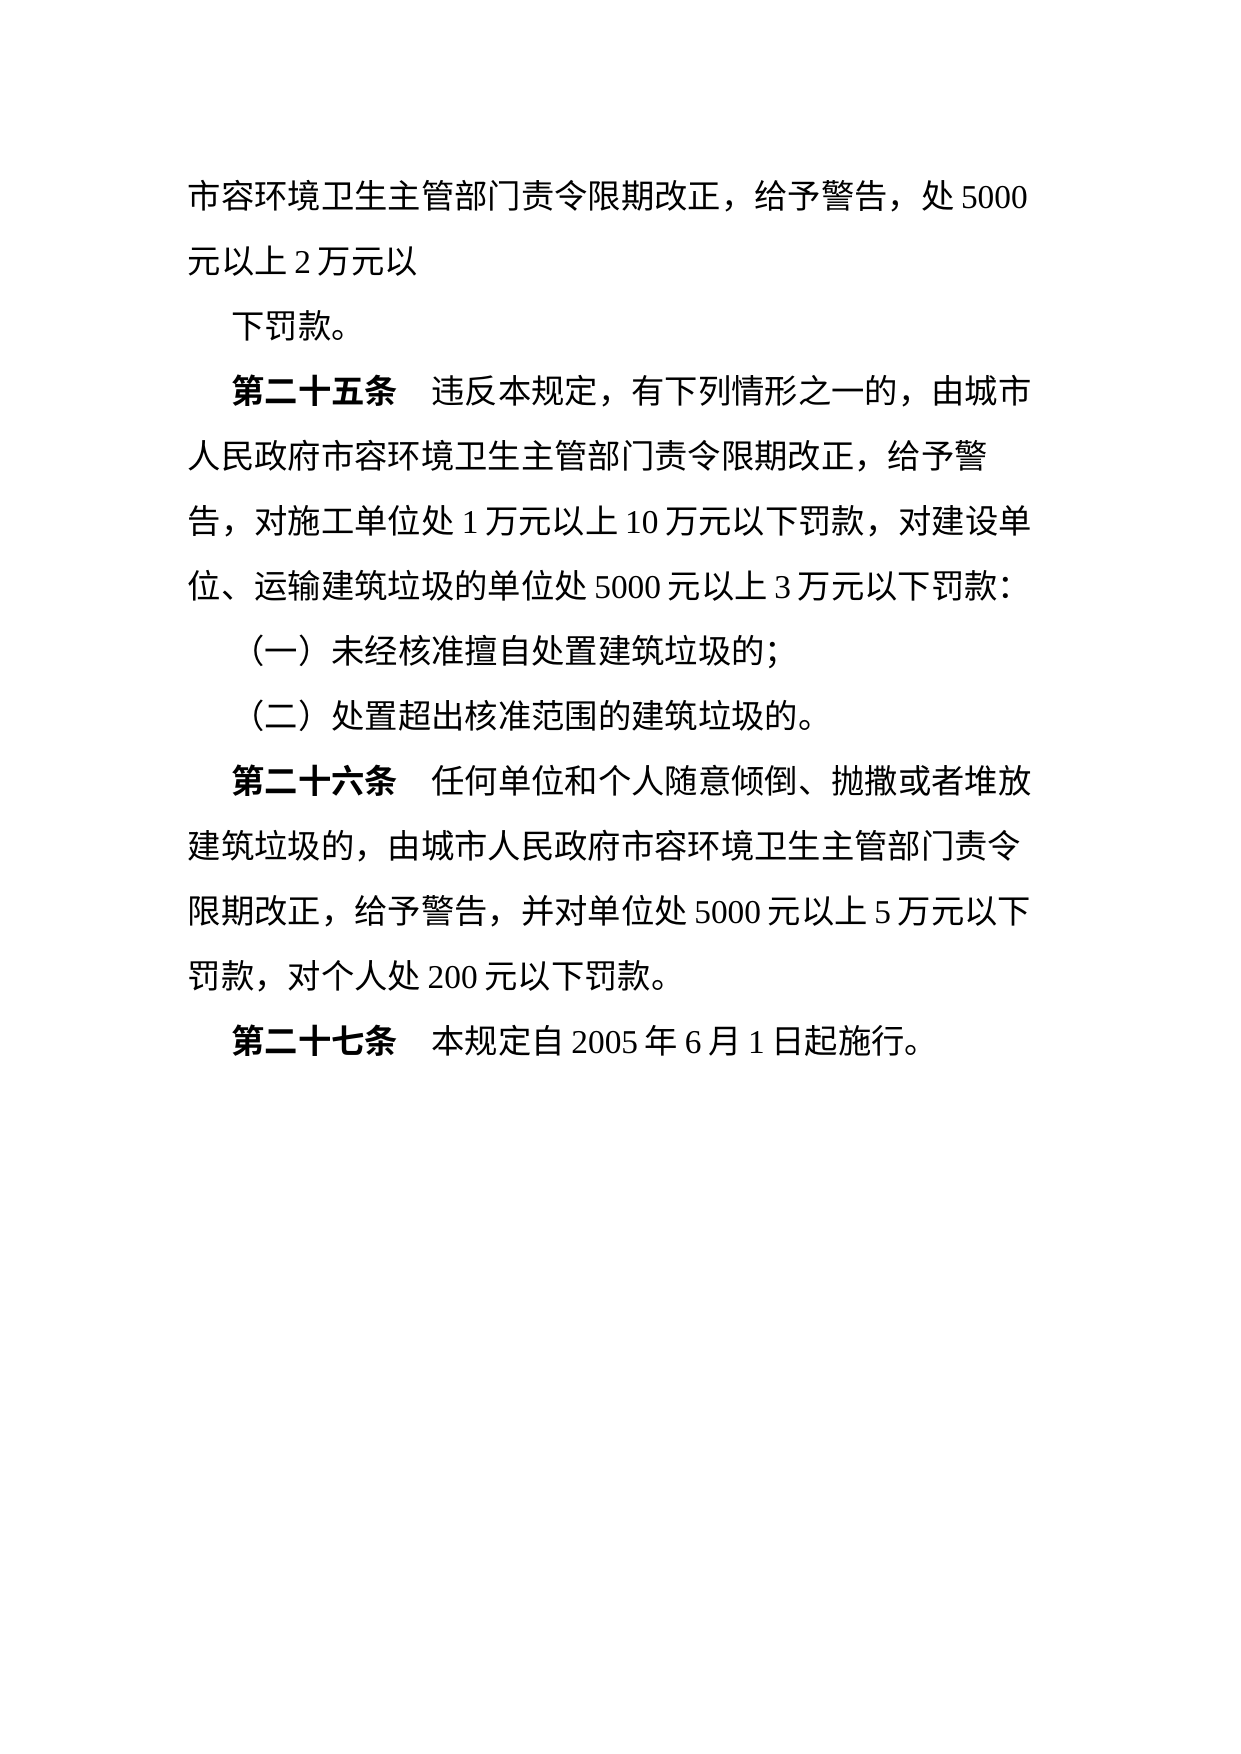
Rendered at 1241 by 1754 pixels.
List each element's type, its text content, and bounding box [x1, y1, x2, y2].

text （二）处置超出核准范围的建筑垃圾的。 [187, 682, 1053, 747]
text （一）未经核准擅自处置建筑垃圾的； [187, 617, 1053, 682]
text 下罚款。 [187, 292, 1053, 357]
text 第二十五条 违反本规定，有下列情形之一的，由城市人民政府市容环境卫生主管部门责令限期改正，给予警告，对施工单位处 1万元以上10万元以下罚款，对建设单位、运输建筑垃圾的单位处5000元以上3万元以下罚款： [187, 357, 1053, 617]
text 第二十六条 任何单位和个人随意倾倒、抛撒或者堆放建筑垃圾的，由城市人民政府市容环境卫生主管部门责令限期改正，给予警告，并对单位处5000元以上5万元以下罚款，对个人处200元以下罚款。 [187, 747, 1053, 1007]
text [187, 162, 1053, 292]
text 第二十七条 本规定自2005年6月1日起施行。 [187, 1007, 1053, 1072]
